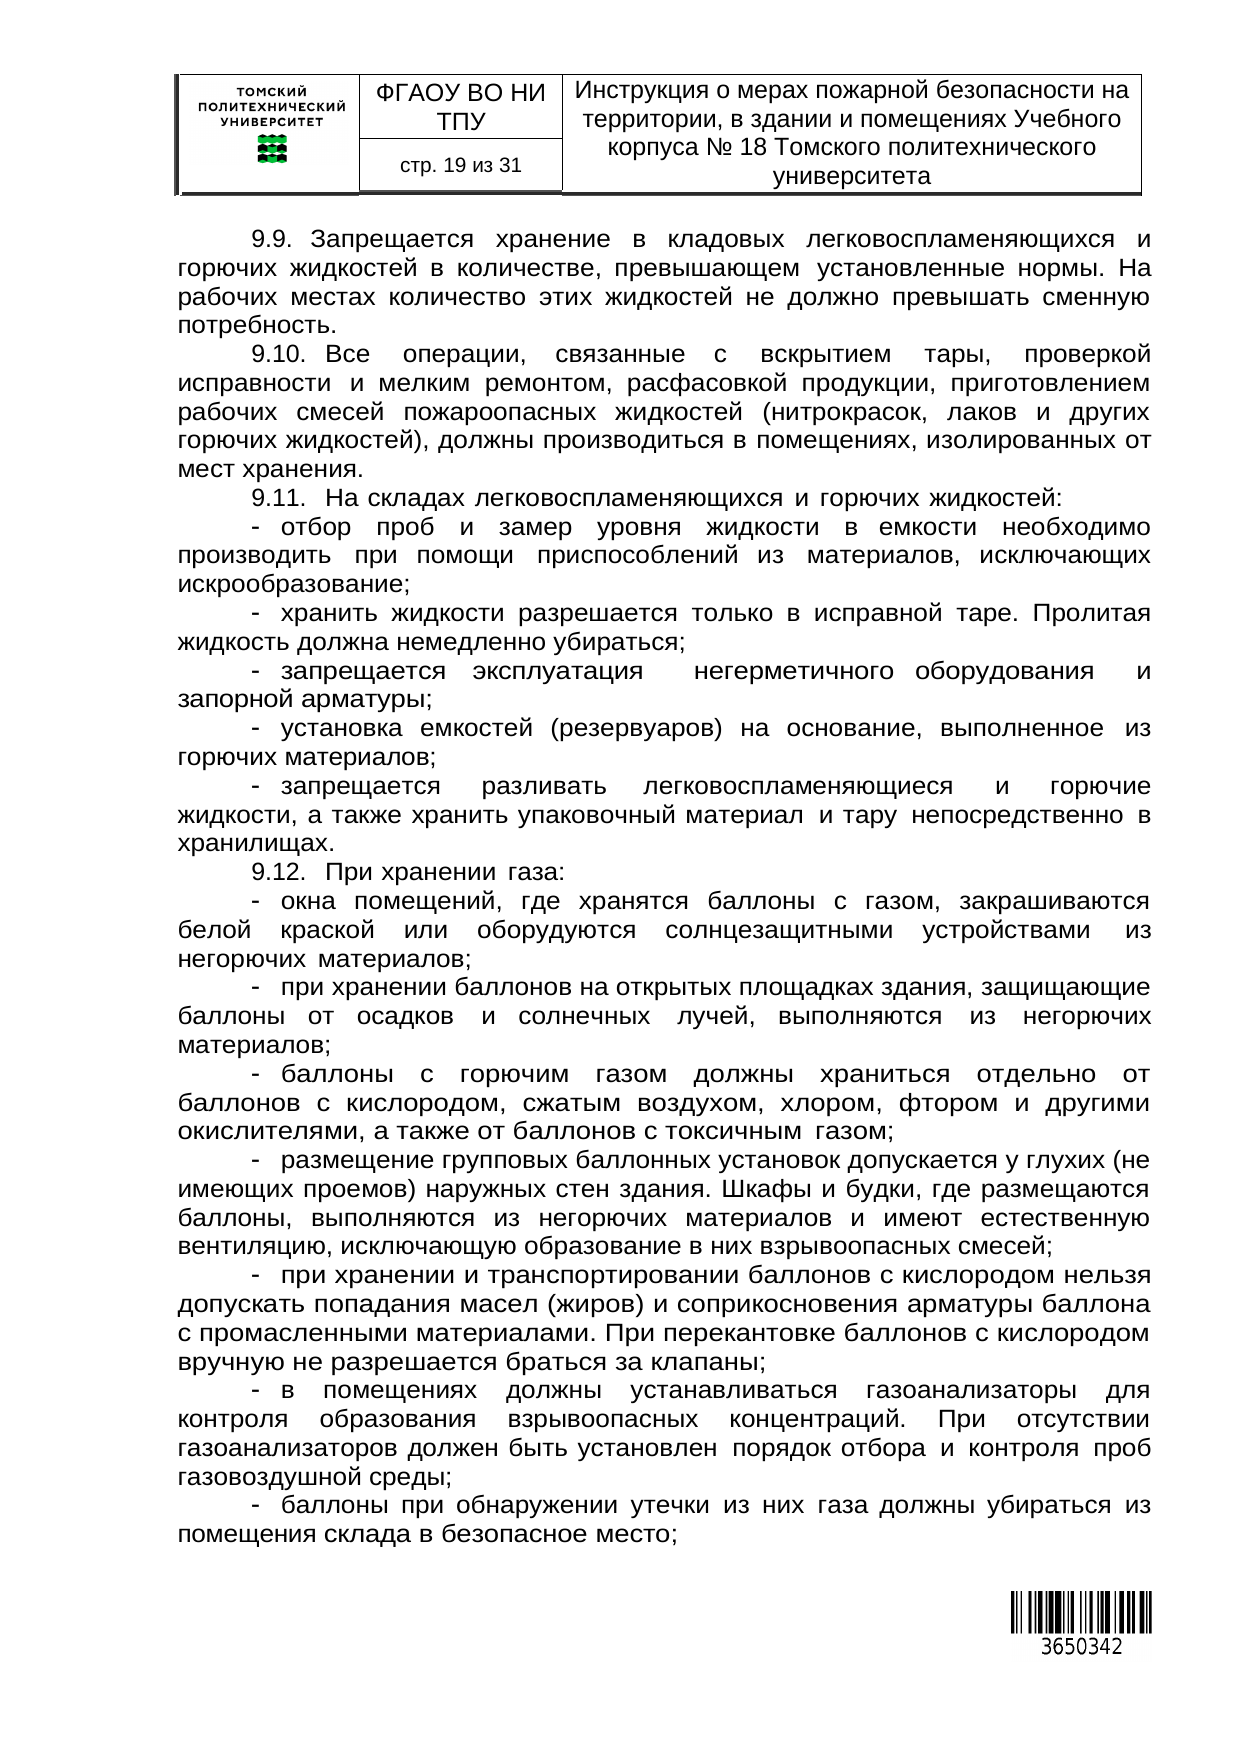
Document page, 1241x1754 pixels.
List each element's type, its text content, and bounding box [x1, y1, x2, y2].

list в помещениях должны устанавливаться газоанализаторы для контроля образования взрывоопасных концентраций. При отсутствии газоанализаторов должен быть установлен порядок отбора и контроля проб газовоздушной среды; [177, 1375, 1152, 1490]
list хранить жидкости разрешается только в исправной таре. Пролитая жидкость должна немедленно убираться; [177, 598, 1152, 656]
list при хранении баллонов на открытых площадках здания, защищающие баллоны от осадков и солнечных лучей, выполняются из негорючих материалов; [177, 972, 1152, 1059]
list Запрещается хранение в кладовых легковоспламеняющихся и горючих жидкостей в количестве, превышающем установленные нормы. На рабочих местах количество этих жидкостей не должно превышать сменную потребность. [177, 224, 1152, 339]
list запрещается эксплуатация негерметичного оборудования и запорной арматуры; [177, 656, 1152, 713]
list отбор проб и замер уровня жидкости в емкости необходимо производить при помощи приспособлений из материалов, исключающих искрообразование; [177, 512, 1152, 598]
list размещение групповых баллонных установок допускается у глухих (не имеющих проемов) наружных стен здания. Шкафы и будки, где размещаются баллоны, выполняются из негорючих материалов и имеют естественную вентиляцию, исключающую образование в них взрывоопасных смесей; [177, 1145, 1152, 1260]
list установка емкостей (резервуаров) на основание, выполненное из горючих материалов; [177, 713, 1152, 771]
list при хранении и транспортировании баллонов с кислородом нельзя допускать попадания масел (жиров) и соприкосновения арматуры баллона с промасленными материалами. При перекантовке баллонов с кислородом вручную не разрешается браться за клапаны; [177, 1260, 1152, 1375]
list На складах легковоспламеняющихся и горючих жидкостей: [177, 483, 1152, 512]
list баллоны с горючим газом должны храниться отдельно от баллонов с кислородом, сжатым воздухом, хлором, фтором и другими окислителями, а также от баллонов с токсичным газом; [177, 1059, 1152, 1145]
picture [188, 81, 350, 165]
list окна помещений, где хранятся баллоны с газом, закрашиваются белой краской или оборудуются солнцезащитными устройствами из негорючих материалов; [177, 886, 1152, 972]
list Все операции, связанные с вскрытием тары, проверкой исправности и мелким ремонтом, расфасовкой продукции, приготовлением рабочих смесей пожароопасных жидкостей (нитрокрасок, лаков и других горючих жидкостей), должны производиться в помещениях, изолированных от мест хранения. [177, 339, 1152, 483]
list баллоны при обнаружении утечки из них газа должны убираться из помещения склада в безопасное место; [177, 1490, 1152, 1548]
picture [1011, 1591, 1152, 1662]
list запрещается разливать легковоспламеняющиеся и горючие жидкости, а также хранить упаковочный материал и тару непосредственно в хранилищах. [177, 771, 1152, 857]
list При хранении газа: [177, 857, 1152, 886]
